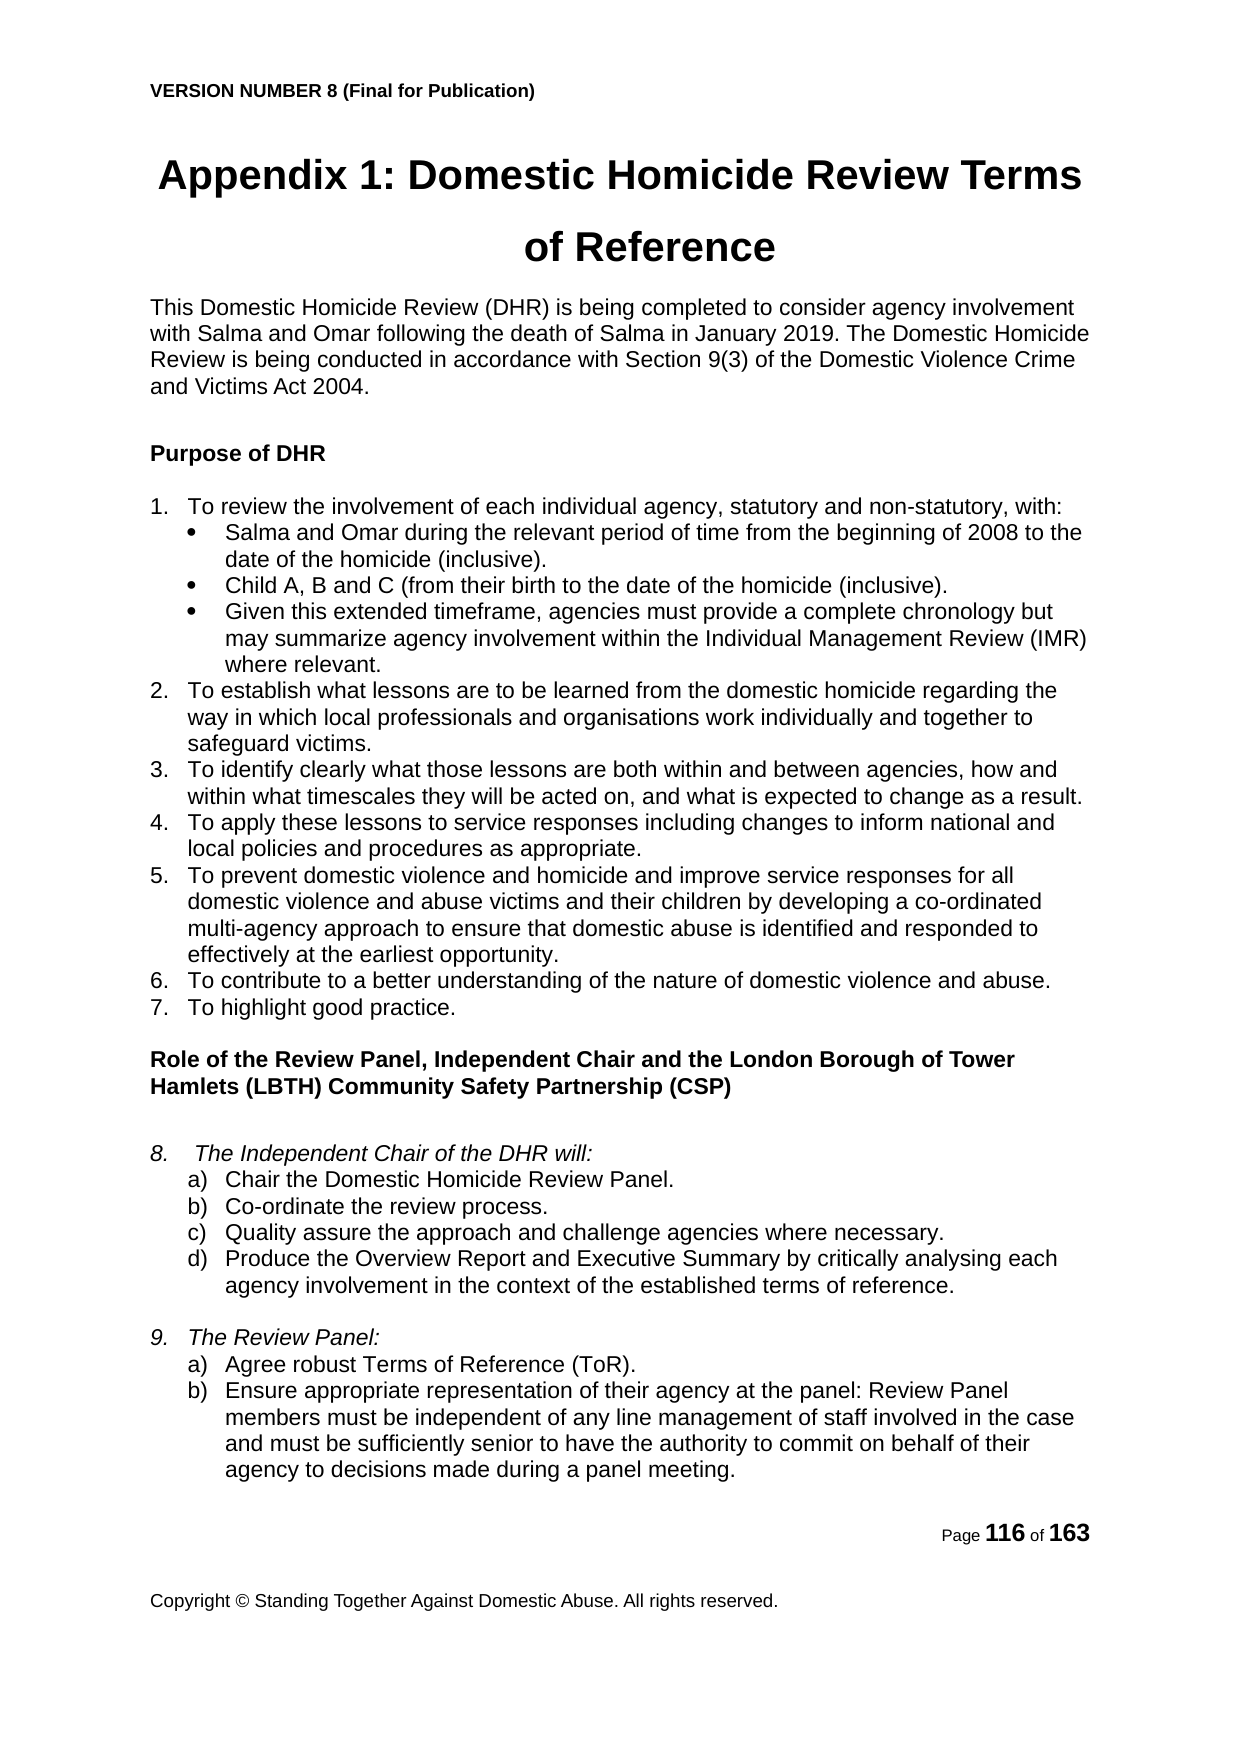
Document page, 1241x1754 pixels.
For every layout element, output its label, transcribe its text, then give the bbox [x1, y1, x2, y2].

list The Review Panel: [150, 1324, 1090, 1351]
list The Independent Chair of the DHR will: [150, 1140, 1090, 1166]
list Child A, B and C (from their birth to the date of the homicide (inclusive). [187, 572, 1090, 598]
text Role of the Review Panel, Independent Chair and the London Borough of Tower Hamlets (LBTH) Community Safety Partnership (CSP) [150, 1046, 1090, 1099]
subtitle Appendix 1: Domestic Homicide Review Terms of Reference [150, 150, 1090, 270]
list Co-ordinate the review process. [187, 1193, 1090, 1219]
list Salma and Omar during the relevant period of time from the beginning of 2008 to the date of the homicide (inclusive). [187, 519, 1090, 572]
list Produce the Overview Report and Executive Summary by critically analysing each agency involvement in the context of the established terms of reference. [187, 1245, 1090, 1298]
list Chair the Domestic Homicide Review Panel. [187, 1166, 1090, 1193]
text Purpose of DHR [150, 440, 1090, 466]
text This Domestic Homicide Review (DHR) is being completed to consider agency involvement with Salma and Omar following the death of Salma in January 2019. The Domestic Homicide Review is being conducted in accordance with Section 9(3) of the Domestic Violence Crime and Victims Act 2004. [150, 294, 1090, 399]
list To contribute to a better understanding of the nature of domestic violence and abuse. [150, 967, 1090, 993]
list Given this extended timeframe, agencies must provide a complete chronology but may summarize agency involvement within the Individual Management Review (IMR) where relevant. [187, 598, 1090, 677]
list Quality assure the approach and challenge agencies where necessary. [187, 1219, 1090, 1245]
list To prevent domestic violence and homicide and improve service responses for all domestic violence and abuse victims and their children by developing a co-ordinated multi-agency approach to ensure that domestic abuse is identified and responded to effectively at the earliest opportunity. [150, 862, 1090, 967]
list Ensure appropriate representation of their agency at the panel: Review Panel members must be independent of any line management of staff involved in the case and must be sufficiently senior to have the authority to commit on behalf of their agency to decisions made during a panel meeting. [187, 1377, 1090, 1482]
list Agree robust Terms of Reference (ToR). [187, 1351, 1090, 1377]
list To highlight good practice. [150, 993, 1090, 1020]
list To apply these lessons to service responses including changes to inform national and local policies and procedures as appropriate. [150, 809, 1090, 862]
list To review the involvement of each individual agency, statutory and non-statutory, with: [150, 493, 1090, 519]
list To establish what lessons are to be learned from the domestic homicide regarding the way in which local professionals and organisations work individually and together to safeguard victims. [150, 677, 1090, 756]
list To identify clearly what those lessons are both within and between agencies, how and within what timescales they will be acted on, and what is expected to change as a result. [150, 756, 1090, 809]
